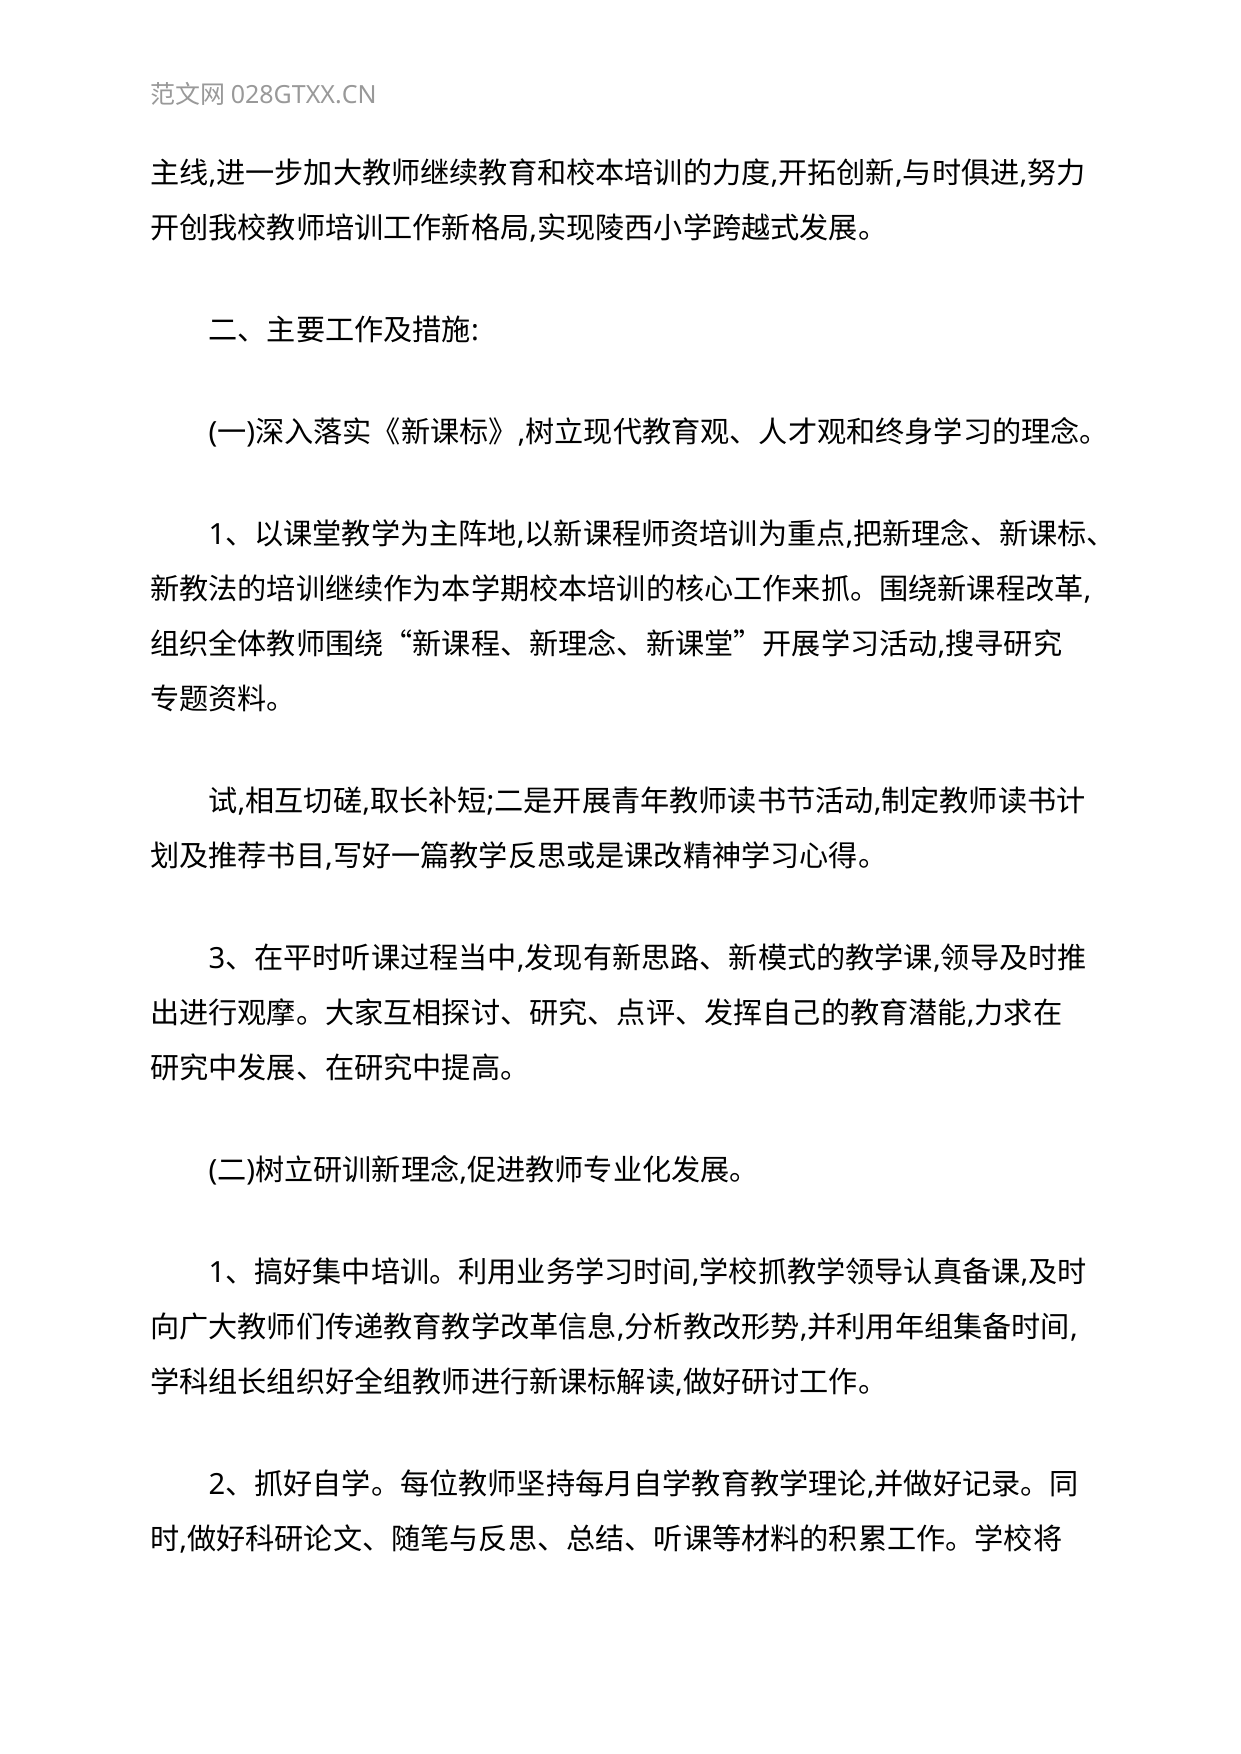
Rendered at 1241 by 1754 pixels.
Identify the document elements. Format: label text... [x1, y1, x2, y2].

text 试,相互切磋,取长补短;二是开展青年教师读书节活动,制定教师读书计划及推荐书目,写好一篇教学反思或是课改精神学习心得。 [150, 778, 1090, 875]
text (一)深入落实《新课标》,树立现代教育观、人才观和终身学习的理念。 [150, 409, 1090, 451]
text 1、以课堂教学为主阵地,以新课程师资培训为重点,把新理念、新课标、新教法的培训继续作为本学期校本培训的核心工作来抓。围绕新课程改革,组织全体教师围绕“新课程、新理念、新课堂”开展学习活动,搜寻研究专题资料。 [150, 511, 1090, 718]
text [150, 150, 1090, 247]
text (二)树立研训新理念,促进教师专业化发展。 [150, 1146, 1090, 1189]
text 3、在平时听课过程当中,发现有新思路、新模式的教学课,领导及时推出进行观摩。大家互相探讨、研究、点评、发挥自己的教育潜能,力求在研究中发展、在研究中提高。 [150, 935, 1090, 1087]
text 1、搞好集中培训。利用业务学习时间,学校抓教学领导认真备课,及时向广大教师们传递教育教学改革信息,分析教改形势,并利用年组集备时间,学科组长组织好全组教师进行新课标解读,做好研讨工作。 [150, 1248, 1090, 1401]
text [150, 1460, 1090, 1558]
text 二、主要工作及措施: [150, 307, 1090, 349]
